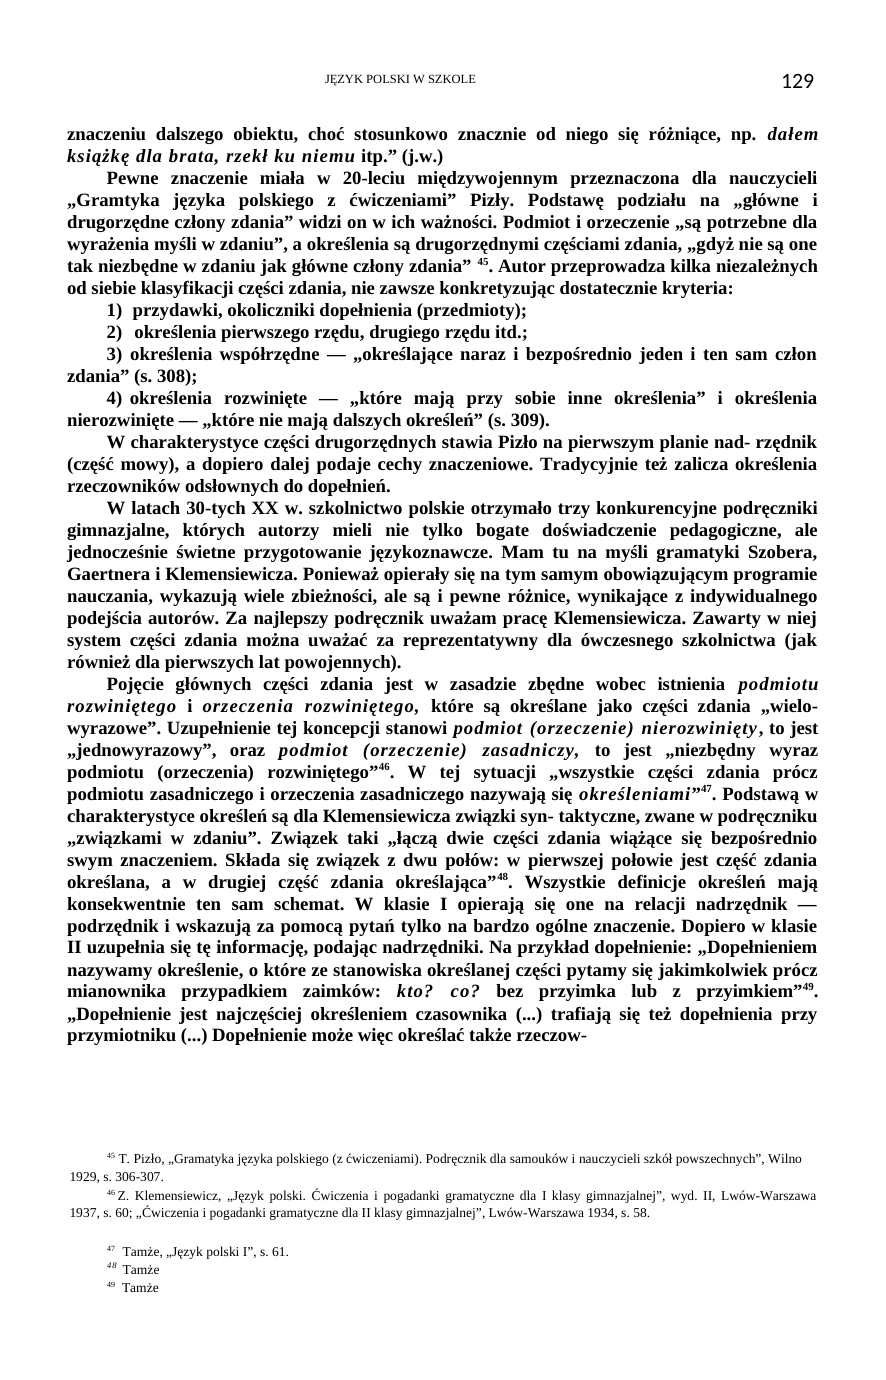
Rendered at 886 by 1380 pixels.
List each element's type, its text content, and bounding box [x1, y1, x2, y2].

list określenia rozwinięte — „które mają przy sobie inne określenia” i określenia nierozwinięte — „które nie mają dalszych określeń” (s. 309). [67, 387, 818, 431]
text 45 T. Pizło, „Gramatyka języka polskiego (z ćwiczeniami). Podręcznik dla samouków i nauczycieli szkół powszechnych”, Wilno 1929, s. 306-307. [69, 1150, 818, 1185]
text W latach 30-tych XX w. szkolnictwo polskie otrzymało trzy konkurencyjne podręczniki gimnazjalne, których autorzy mieli nie tylko bogate doświadczenie pedagogiczne, ale jednocześnie świetne przygotowanie językoznawcze. Mam tu na myśli gramatyki Szobera, Gaertnera i Klemensiewicza. Ponieważ opierały się na tym samym obowiązującym programie nauczania, wykazują wiele zbieżności, ale są i pewne różnice, wynikające z indywidualnego podejścia autorów. Za najlepszy podręcznik uważam pracę Klemensiewicza. Zawarty w niej system części zdania można uważać za reprezentatywny dla ówczesnego szkolnictwa (jak również dla pierwszych lat powojennych). [67, 497, 818, 673]
text Pojęcie głównych części zdania jest w zasadzie zbędne wobec istnienia podmiotu rozwiniętego i orzeczenia rozwiniętego, które są określane jako części zdania „wielo- wyrazowe”. Uzupełnienie tej koncepcji stanowi podmiot (orzeczenie) nierozwinięty, to jest „jednowyrazowy”, oraz podmiot (orzeczenie) zasadniczy, to jest „niezbędny wyraz podmiotu (orzeczenia) rozwiniętego”46. W tej sytuacji „wszystkie części zdania prócz podmiotu zasadniczego i orzeczenia zasadniczego nazywają się określeniami”47. Podstawą w charakterystyce określeń są dla Klemensiewicza związki syn- taktyczne, zwane w podręczniku „związkami w zdaniu”. Związek taki „łączą dwie części zdania wiążące się bezpośrednio swym znaczeniem. Składa się związek z dwu połów: w pierwszej połowie jest część zdania określana, a w drugiej część zdania określająca”48. Wszystkie definicje określeń mają konsekwentnie ten sam schemat. W klasie I opierają się one na relacji nadrzędnik — podrzędnik i wskazują za pomocą pytań tylko na bardzo ogólne znaczenie. Dopiero w klasie II uzupełnia się tę informację, podając nadrzędniki. Na przykład dopełnienie: „Dopełnieniem nazywamy określenie, o które ze stanowiska określanej części pytamy się jakimkolwiek prócz mianownika przypadkiem zaimków: kto? co? bez przyimka lub z przyimkiem”49. „Dopełnienie jest najczęściej określeniem czasownika (...) trafiają się też dopełnienia przy przymiotniku (...) Dopełnienie może więc określać także rzeczow- [67, 673, 818, 1046]
text 49 Tamże [107, 1278, 818, 1296]
text 129 [781, 71, 814, 93]
list przydawki, okoliczniki dopełnienia (przedmioty); [67, 299, 818, 321]
text znaczeniu dalszego obiektu, choć stosunkowo znacznie od niego się różniące, np. dałem książkę dla brata, rzekł ku niemu itp.” (j.w.) [67, 123, 818, 167]
text Pewne znaczenie miała w 20-leciu międzywojennym przeznaczona dla nauczycieli „Gramtyka języka polskiego z ćwiczeniami” Pizły. Podstawę podziału na „główne i drugorzędne człony zdania” widzi on w ich ważności. Podmiot i orzeczenie „są potrzebne dla wyrażenia myśli w zdaniu”, a określenia są drugorzędnymi częściami zdania, „gdyż nie są one tak niezbędne w zdaniu jak główne człony zdania” 45. Autor przeprowadza kilka niezależnych od siebie klasyfikacji części zdania, nie zawsze konkretyzując dostatecznie kryteria: [67, 167, 818, 299]
text 46 Z. Klemensiewicz, „Język polski. Ćwiczenia i pogadanki gramatyczne dla I klasy gimnazjalnej”, wyd. II, Lwów-Warszawa 1937, s. 60; „Ćwiczenia i pogadanki gramatyczne dla II klasy gimnazjalnej”, Lwów-Warszawa 1934, s. 58. [69, 1186, 818, 1221]
text 47 Tamże, „Język polski I”, s. 61. [107, 1242, 818, 1260]
text W charakterystyce części drugorzędnych stawia Pizło na pierwszym planie nad- rzędnik (część mowy), a dopiero dalej podaje cechy znaczeniowe. Tradycyjnie też zalicza określenia rzeczowników odsłownych do dopełnień. [67, 431, 818, 497]
list określenia pierwszego rzędu, drugiego rzędu itd.; [67, 321, 818, 343]
text 48 Tamże [107, 1260, 818, 1278]
list określenia współrzędne — „określające naraz i bezpośrednio jeden i ten sam człon zdania” (s. 308); [67, 343, 818, 387]
